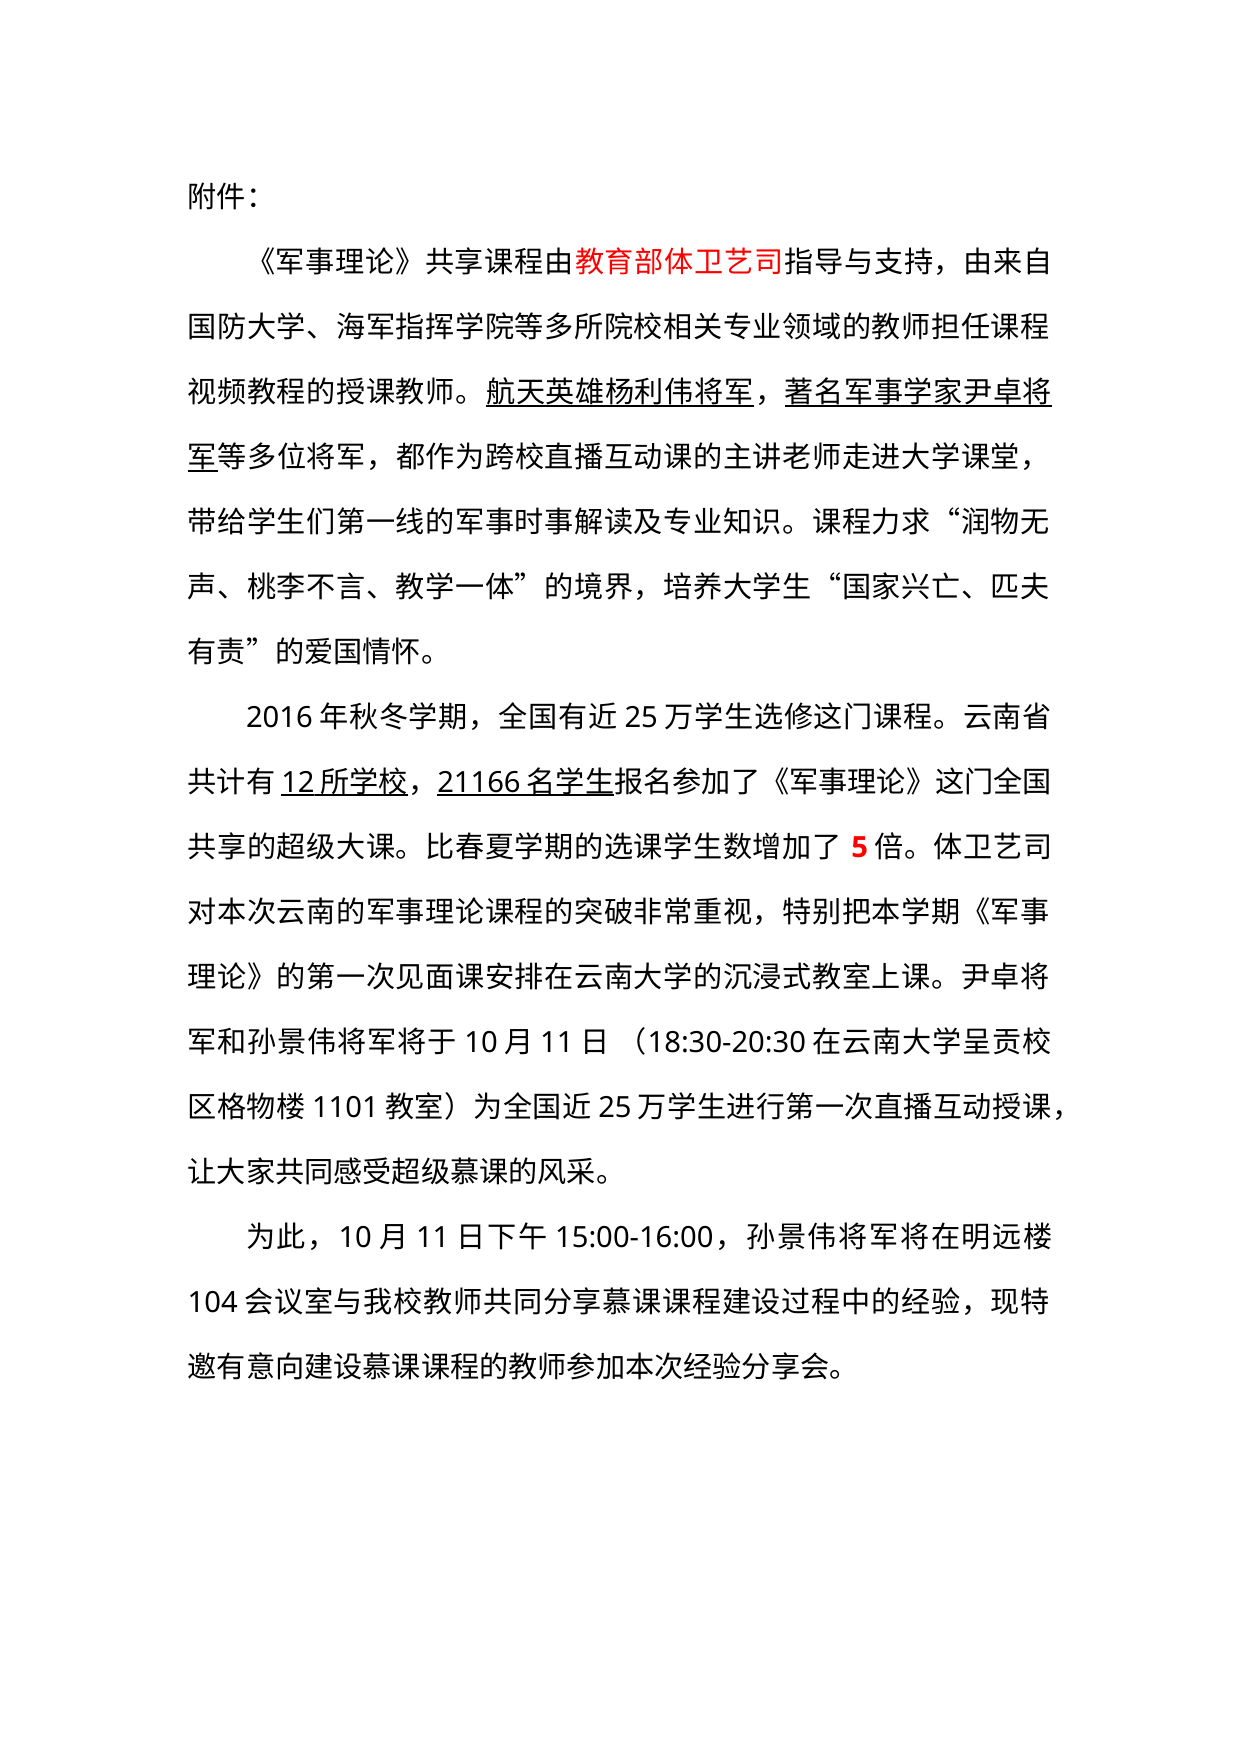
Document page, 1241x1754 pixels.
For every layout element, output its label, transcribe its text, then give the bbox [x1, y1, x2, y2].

text 附件： [187, 162, 1053, 227]
text 2016年秋冬学期，全国有近25万学生选修这门课程。云南省共计有12所学校，21166名学生报名参加了《军事理论》这门全国共享的超级大课。比春夏学期的选课学生数增加了5倍。体卫艺司对本次云南的军事理论课程的突破非常重视，特别把本学期《军事理论》的第一次见面课安排在云南大学的沉浸式教室上课。尹卓将军和孙景伟将军将于10月11日 （18:30-20:30在云南大学呈贡校区格物楼1101教室）为全国近25万学生进行第一次直播互动授课，让大家共同感受超级慕课的风采。 [187, 682, 1053, 1202]
text 《军事理论》共享课程由教育部体卫艺司指导与支持，由来自国防大学、海军指挥学院等多所院校相关专业领域的教师担任课程视频教程的授课教师。航天英雄杨利伟将军，著名军事学家尹卓将军等多位将军，都作为跨校直播互动课的主讲老师走进大学课堂，带给学生们第一线的军事时事解读及专业知识。课程力求“润物无声、桃李不言、教学一体”的境界，培养大学生“国家兴亡、匹夫有责”的爱国情怀。 [187, 227, 1053, 682]
text 为此，10月11日下午15:00-16:00，孙景伟将军将在明远楼104会议室与我校教师共同分享慕课课程建设过程中的经验，现特邀有意向建设慕课课程的教师参加本次经验分享会。 [187, 1202, 1053, 1397]
